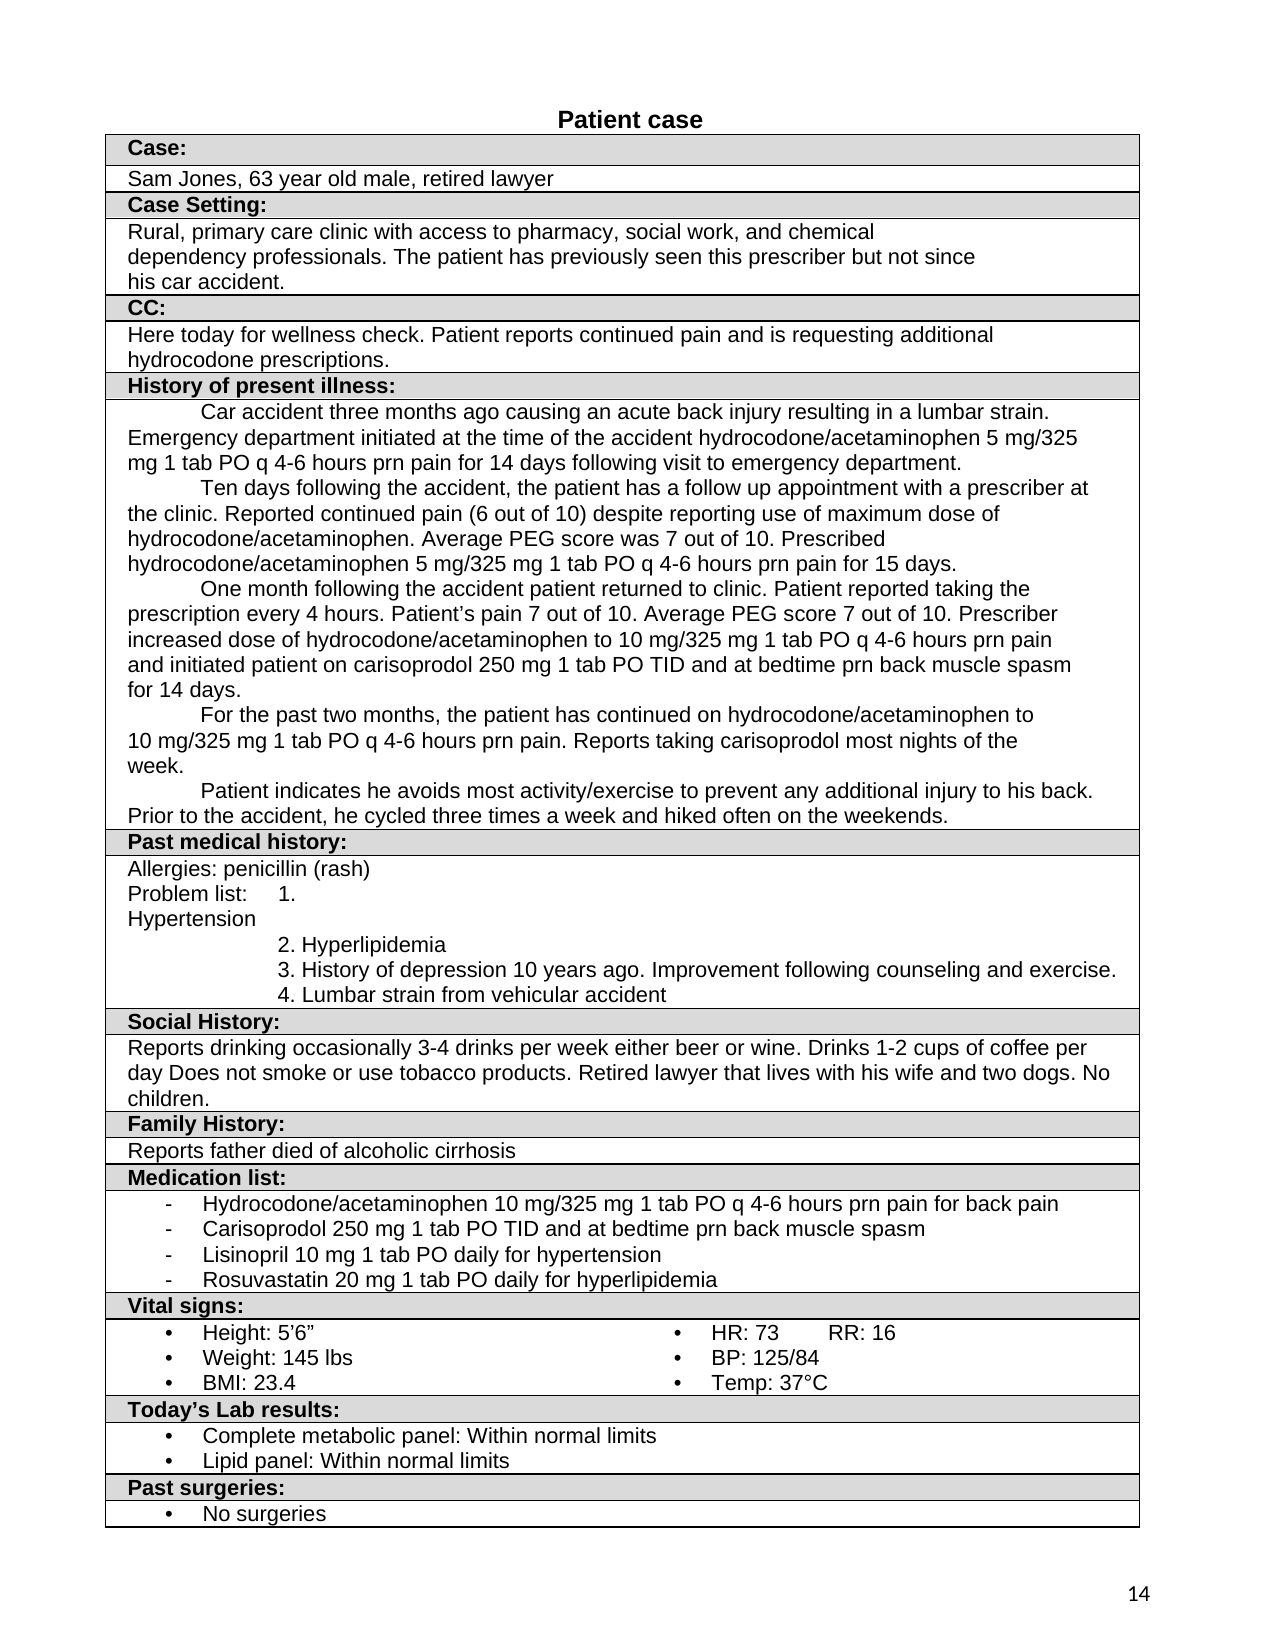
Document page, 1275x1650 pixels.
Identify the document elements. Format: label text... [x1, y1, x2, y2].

table_cell Height: 5’6” Weight: 145 lbs • BMI: 23.4 [106, 1320, 503, 1395]
table_cell • HR: 73 RR: 16 • BP: 125/84 Temp: 37°C [503, 1320, 1139, 1395]
table_cell Hydrocodone/acetaminophen 10 mg/325 mg 1 tab PO q 4-6 hours prn pain for back pain Carisoprodol 250 mg 1 tab PO TID and at bedtime prn back muscle spasm Lisinopril 10 mg 1 tab PO daily for hypertension Rosuvastatin 20 mg 1 tab PO daily for hyperlipidemia [106, 1191, 1139, 1292]
table_cell Past medical history: [106, 830, 1139, 855]
table_cell Allergies: penicillin (rash) Problem list: 1. Hypertension Hyperlipidemia History of depression 10 years ago. Improvement following counseling and exercise. Lumbar strain from vehicular accident [106, 856, 1139, 1007]
table_cell Reports father died of alcoholic cirrhosis [106, 1138, 1139, 1163]
table_cell Case Setting: [106, 193, 1139, 217]
table_cell Vital signs: [106, 1293, 1139, 1318]
table_cell Today’s Lab results: [106, 1396, 1139, 1422]
table_cell No surgeries [106, 1501, 1139, 1526]
table_cell Car accident three months ago causing an acute back injury resulting in a lumbar strain. Emergency department initiated at the time of the accident hydrocodone/acetaminophen 5 mg/325 mg 1 tab PO q 4-6 hours prn pain for 14 days following visit to emergency department. Ten days following the accident, the patient has a follow up appointment with a prescriber at the clinic. Reported continued pain (6 out of 10) despite reporting use of maximum dose of hydrocodone/acetaminophen. Average PEG score was 7 out of 10. Prescribed hydrocodone/acetaminophen 5 mg/325 mg 1 tab PO q 4-6 hours prn pain for 15 days. One month following the accident patient returned to clinic. Patient reported taking the prescription every 4 hours. Patient’s pain 7 out of 10. Average PEG score 7 out of 10. Prescriber increased dose of hydrocodone/acetaminophen to 10 mg/325 mg 1 tab PO q 4-6 hours prn pain and initiated patient on carisoprodol 250 mg 1 tab PO TID and at bedtime prn back muscle spasm for 14 days. For the past two months, the patient has continued on hydrocodone/acetaminophen to 10 mg/325 mg 1 tab PO q 4-6 hours prn pain. Reports taking carisoprodol most nights of the week. Patient indicates he avoids most activity/exercise to prevent any additional injury to his back. Prior to the accident, he cycled three times a week and hiked often on the weekends. [106, 400, 1139, 828]
text Patient case [110, 105, 1150, 134]
table_cell Sam Jones, 63 year old male, retired lawyer [106, 166, 1139, 191]
table_cell Complete metabolic panel: Within normal limits Lipid panel: Within normal limits [106, 1423, 1139, 1473]
table_header Case: [106, 135, 1139, 165]
table_cell Past surgeries: [106, 1475, 1139, 1500]
table_cell History of present illness: [106, 373, 1139, 398]
table_cell Here today for wellness check. Patient reports continued pain and is requesting additional hydrocodone prescriptions. [106, 322, 1139, 372]
table_cell Rural, primary care clinic with access to pharmacy, social work, and chemical dependency professionals. The patient has previously seen this prescriber but not since his car accident. [106, 219, 1139, 294]
table_cell Reports drinking occasionally 3-4 drinks per week either beer or wine. Drinks 1-2 cups of coffee per day Does not smoke or use tobacco products. Retired lawyer that lives with his wife and two dogs. No children. [106, 1035, 1139, 1111]
table_cell Family History: [106, 1112, 1139, 1137]
table_cell Medication list: [106, 1165, 1139, 1190]
table_cell Social History: [106, 1009, 1139, 1034]
table_cell CC: [106, 296, 1139, 320]
